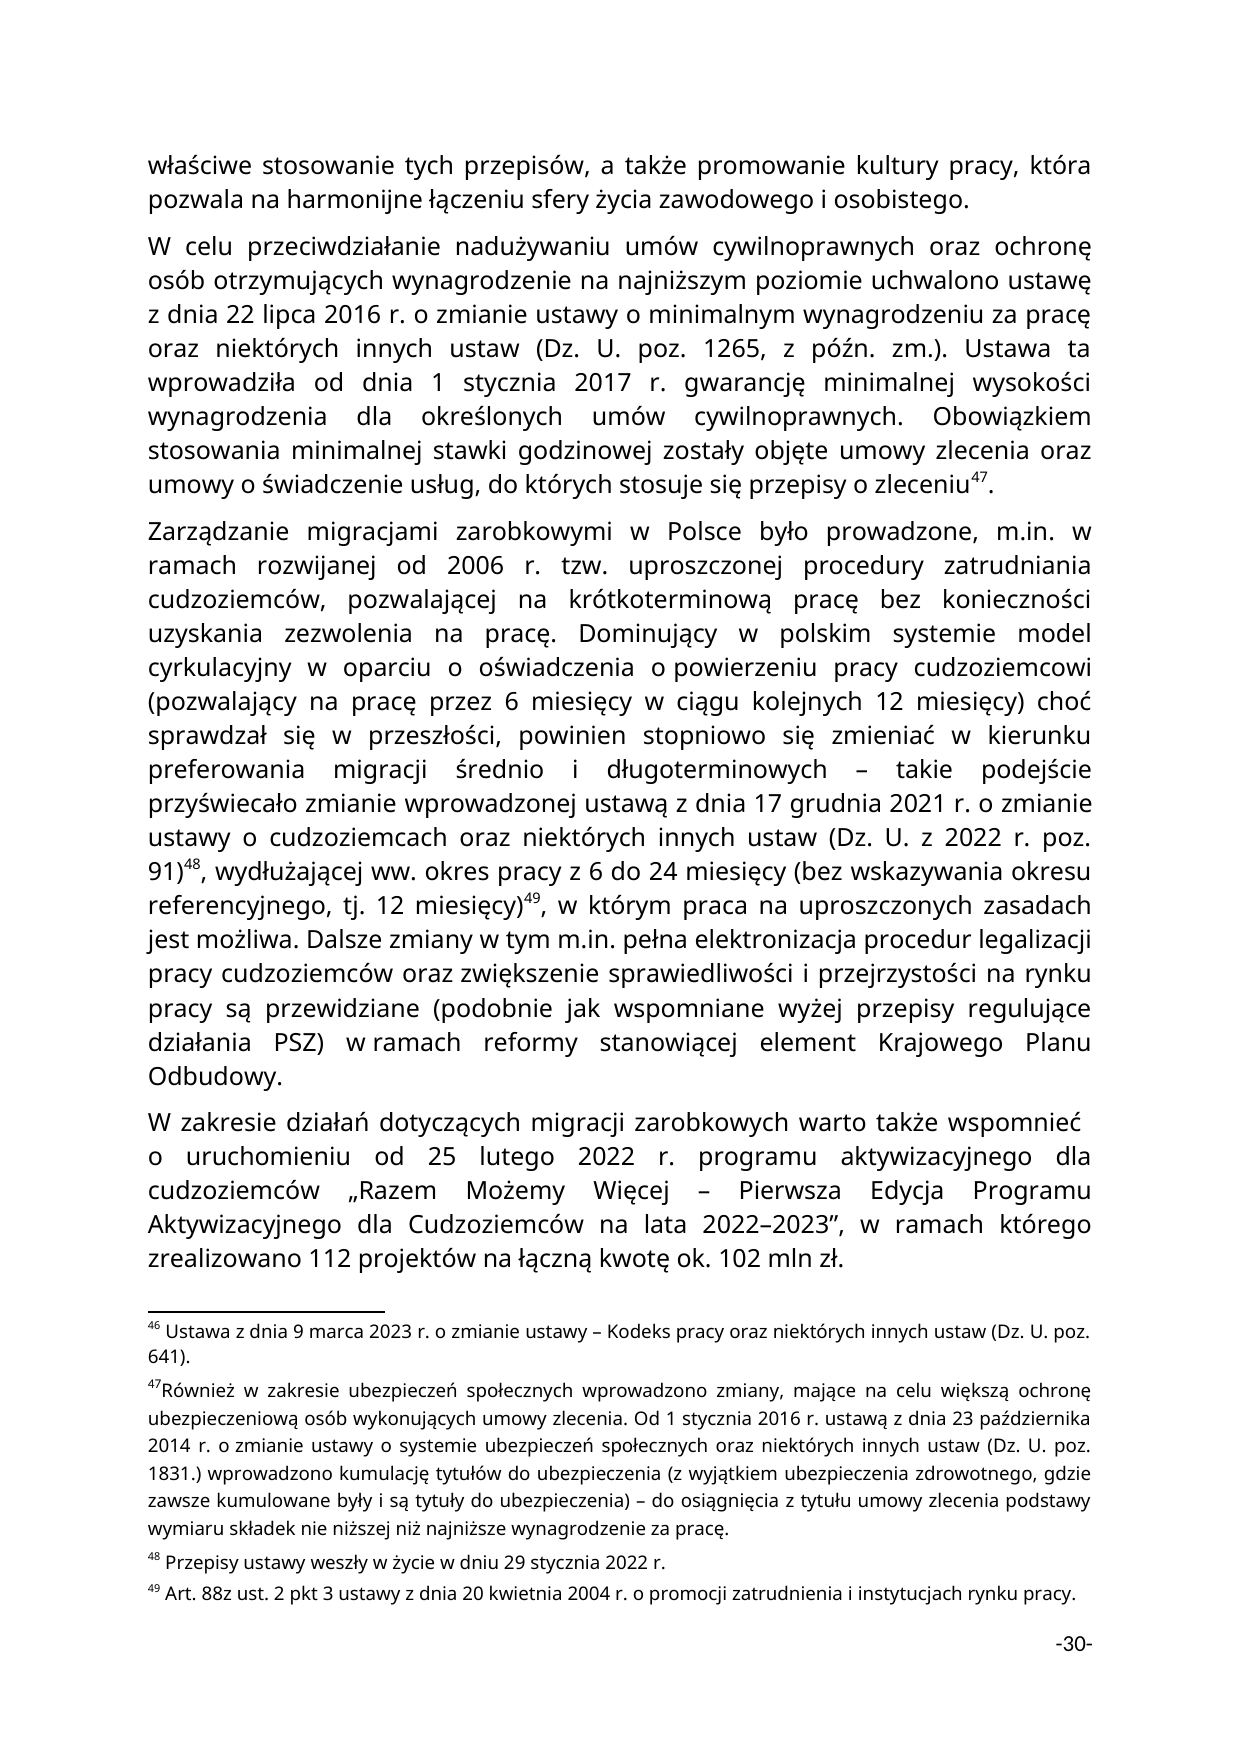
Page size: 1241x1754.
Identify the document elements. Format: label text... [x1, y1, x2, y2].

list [148, 148, 1092, 216]
list W celu przeciwdziałanie nadużywaniu umów cywilnoprawnych oraz ochronę osób otrzymujących wynagrodzenie na najniższym poziomie uchwalono ustawę z dnia 22 lipca 2016 r. o zmianie ustawy o minimalnym wynagrodzeniu za pracę oraz niektórych innych ustaw (Dz. U. poz. 1265, z późn. zm.). Ustawa ta wprowadziła od dnia 1 stycznia 2017 r. gwarancję minimalnej wysokości wynagrodzenia dla określonych umów cywilnoprawnych. Obowiązkiem stosowania minimalnej stawki godzinowej zostały objęte umowy zlecenia oraz umowy o świadczenie usług, do których stosuje się przepisy o zleceniu. [148, 228, 1092, 501]
text W zakresie działań dotyczących migracji zarobkowych warto także wspomnieć o uruchomieniu od 25 lutego 2022 r. programu aktywizacyjnego dla cudzoziemców „Razem Możemy Więcej – Pierwsza Edycja Programu Aktywizacyjnego dla Cudzoziemców na lata 2022–2023”, w ramach którego zrealizowano 112 projektów na łączną kwotę ok. 102 mln zł. [148, 1105, 1092, 1275]
text Zarządzanie migracjami zarobkowymi w Polsce było prowadzone, m.in. w ramach rozwijanej od 2006 r. tzw. uproszczonej procedury zatrudniania cudzoziemców, pozwalającej na krótkoterminową pracę bez konieczności uzyskania zezwolenia na pracę. Dominujący w polskim systemie model cyrkulacyjny w oparciu o oświadczenia o powierzeniu pracy cudzoziemcowi (pozwalający na pracę przez 6 miesięcy w ciągu kolejnych 12 miesięcy) choć sprawdzał się w przeszłości, powinien stopniowo się zmieniać w kierunku preferowania migracji średnio i długoterminowych – takie podejście przyświecało zmianie wprowadzonej ustawą z dnia 17 grudnia 2021 r. o zmianie ustawy o cudzoziemcach oraz niektórych innych ustaw (Dz. U. z 2022 r. poz. 91), wydłużającej ww. okres pracy z 6 do 24 miesięcy (bez wskazywania okresu referencyjnego, tj. 12 miesięcy), w którym praca na uproszczonych zasadach jest możliwa. Dalsze zmiany w tym m.in. pełna elektronizacja procedur legalizacji pracy cudzoziemców oraz zwiększenie sprawiedliwości i przejrzystości na rynku pracy są przewidziane (podobnie jak wspomniane wyżej przepisy regulujące działania PSZ) w ramach reformy stanowiącej element Krajowego Planu Odbudowy. [148, 513, 1092, 1092]
